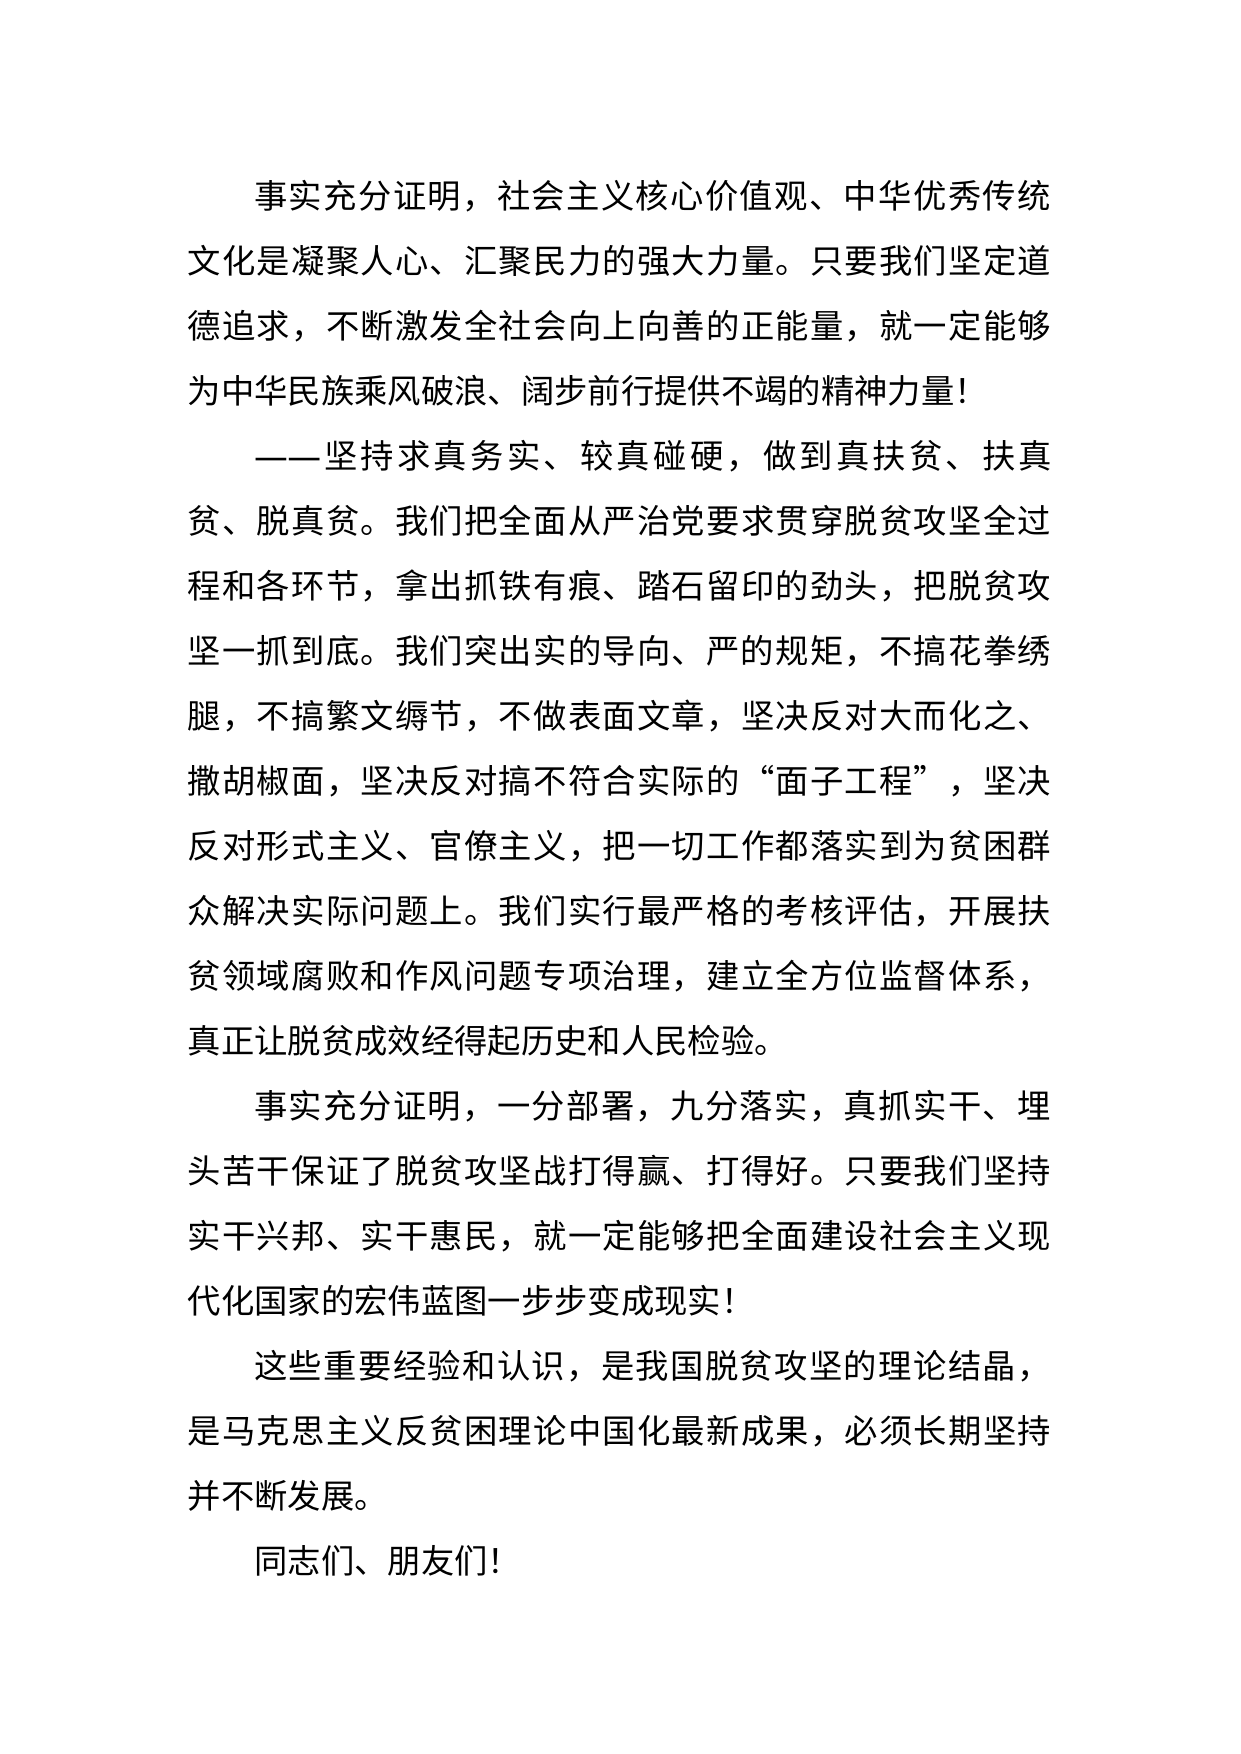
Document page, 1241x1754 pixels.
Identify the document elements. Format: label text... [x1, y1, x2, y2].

text 同志们、朋友们！ [187, 1527, 1053, 1592]
text 事实充分证明，一分部署，九分落实，真抓实干、埋头苦干保证了脱贫攻坚战打得赢、打得好。只要我们坚持实干兴邦、实干惠民，就一定能够把全面建设社会主义现代化国家的宏伟蓝图一步步变成现实！ [187, 1072, 1053, 1332]
text ——坚持求真务实、较真碰硬，做到真扶贫、扶真贫、脱真贫。我们把全面从严治党要求贯穿脱贫攻坚全过程和各环节，拿出抓铁有痕、踏石留印的劲头，把脱贫攻坚一抓到底。我们突出实的导向、严的规矩，不搞花拳绣腿，不搞繁文缛节，不做表面文章，坚决反对大而化之、撒胡椒面，坚决反对搞不符合实际的“面子工程”，坚决反对形式主义、官僚主义，把一切工作都落实到为贫困群众解决实际问题上。我们实行最严格的考核评估，开展扶贫领域腐败和作风问题专项治理，建立全方位监督体系，真正让脱贫成效经得起历史和人民检验。 [187, 422, 1053, 1072]
text 事实充分证明，社会主义核心价值观、中华优秀传统文化是凝聚人心、汇聚民力的强大力量。只要我们坚定道德追求，不断激发全社会向上向善的正能量，就一定能够为中华民族乘风破浪、阔步前行提供不竭的精神力量！ [187, 162, 1053, 422]
text 这些重要经验和认识，是我国脱贫攻坚的理论结晶，是马克思主义反贫困理论中国化最新成果，必须长期坚持并不断发展。 [187, 1332, 1053, 1527]
